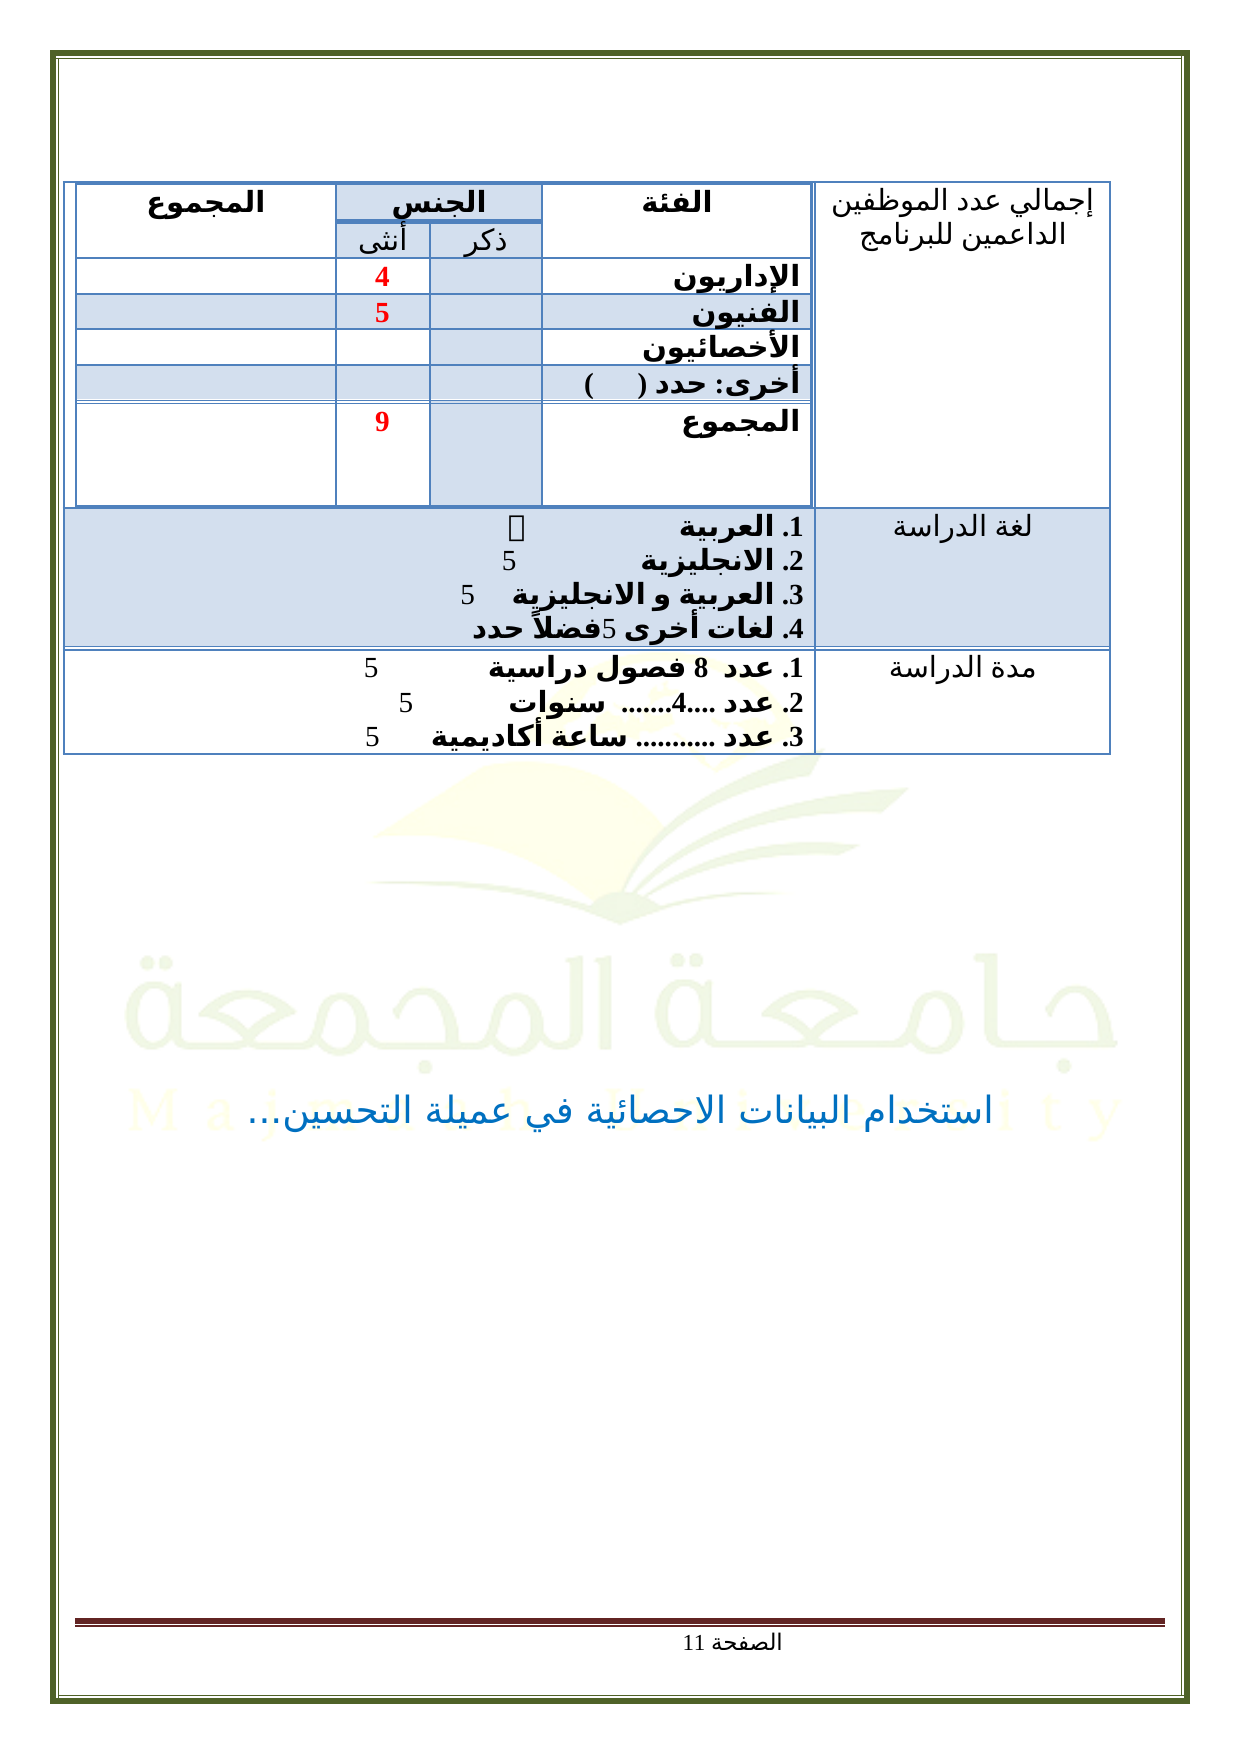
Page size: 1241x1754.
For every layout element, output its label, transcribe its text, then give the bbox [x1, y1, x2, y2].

table_cell [65, 183, 75, 507]
table_cell [77, 404, 335, 505]
table_cell [77, 259, 335, 293]
table_cell مدة الدراسة [816, 651, 1109, 753]
table_cell [77, 330, 335, 364]
table_cell 1. عدد 8 فصول دراسية 2. عدد ....4....... سنوات 3. عدد ........... ساعة أكاديمية [65, 651, 814, 753]
table_cell [337, 259, 429, 293]
table_cell 1. العربية 2. الانجليزية 3. العربية و الانجليزية 4. لغات أخرى فضلاً حدد [65, 509, 814, 646]
table_cell لغة الدراسة [816, 509, 1109, 646]
table_cell [543, 259, 810, 293]
text استخدام البيانات الاحصائية في عميلة التحسين... [75, 1088, 1165, 1132]
table_cell إجمالي عدد الموظفين الداعمين للبرنامج [816, 183, 1109, 507]
table_cell [543, 330, 810, 364]
table_cell [337, 404, 429, 505]
table_cell [543, 185, 810, 257]
table_cell [543, 404, 810, 505]
table_cell [337, 330, 429, 364]
table_cell [77, 185, 335, 257]
